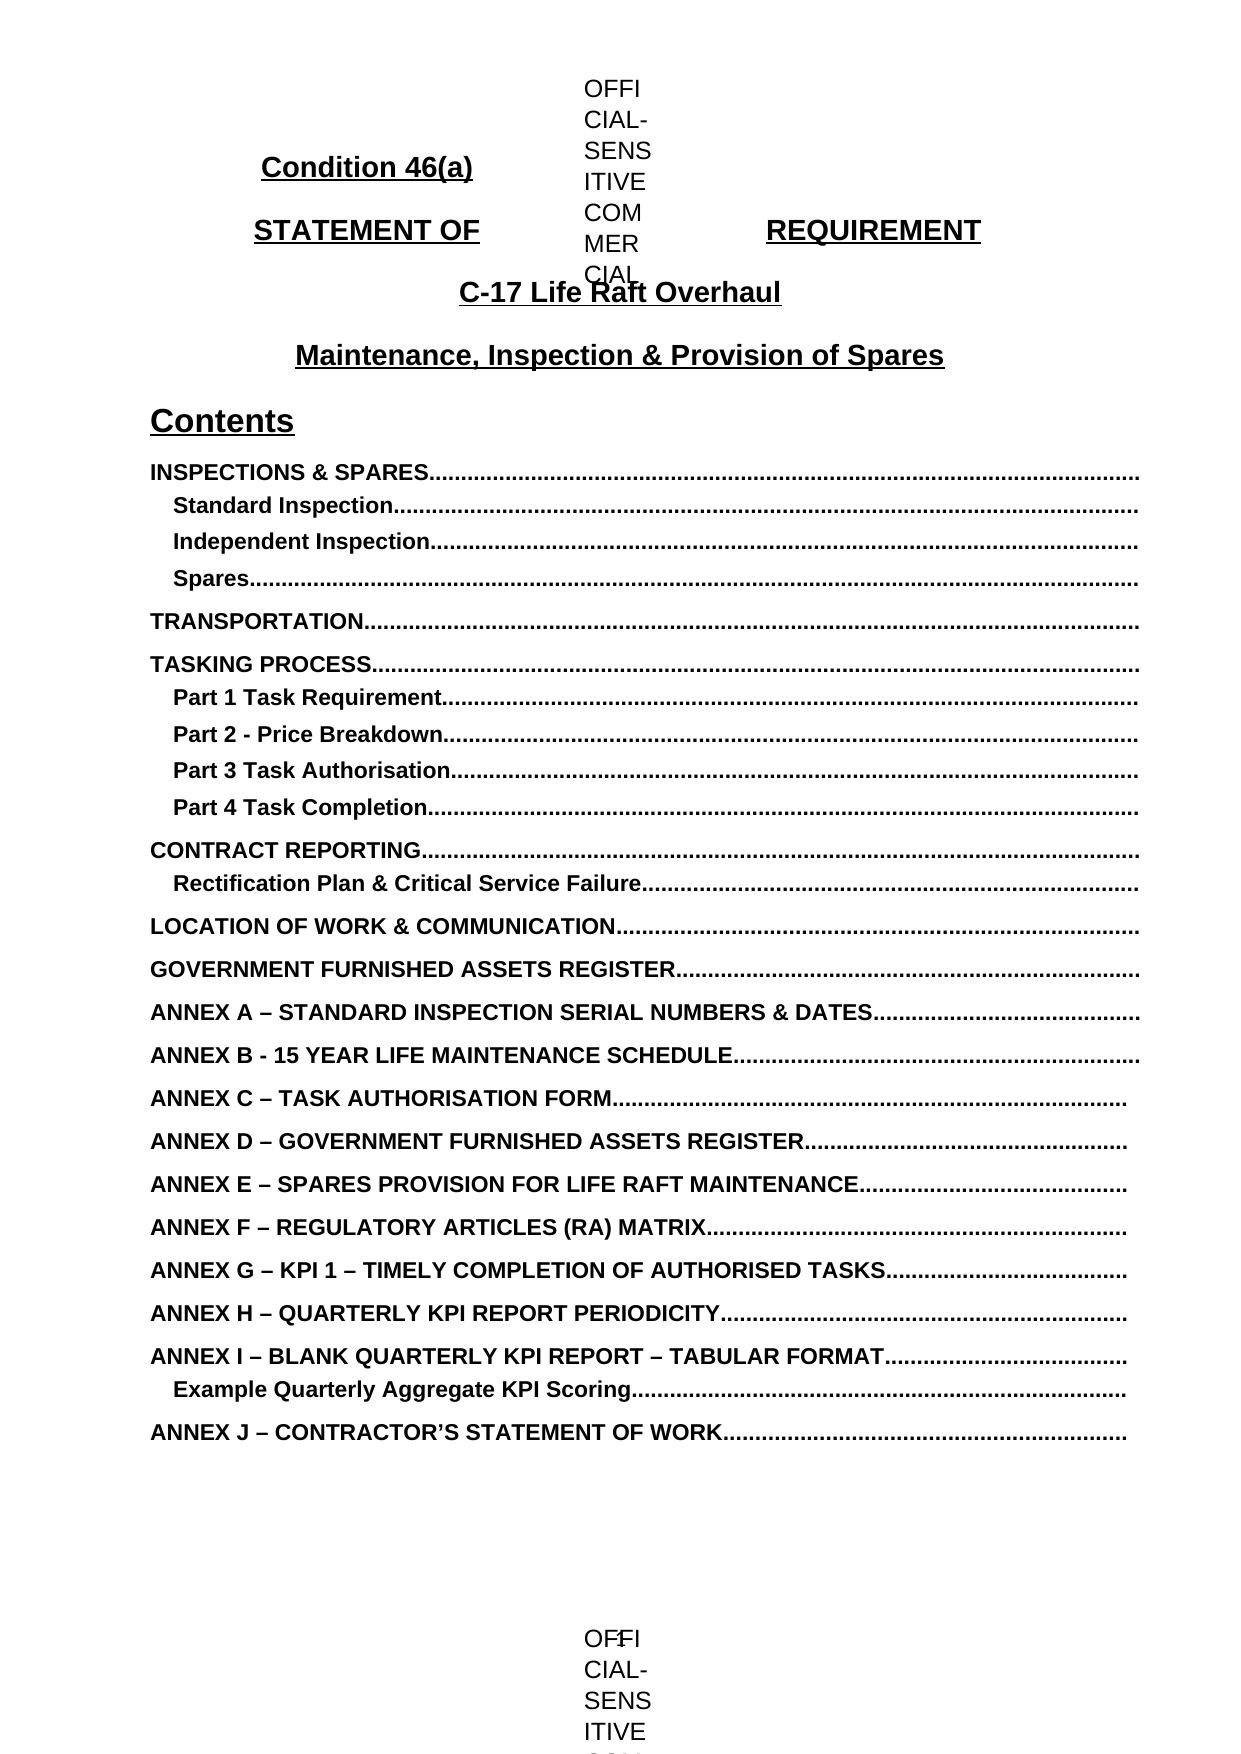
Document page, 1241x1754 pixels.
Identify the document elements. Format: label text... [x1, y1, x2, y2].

text Condition 46(a) [150, 150, 1090, 183]
text STATEMENT OF REQUIREMENT [150, 213, 1090, 246]
text Maintenance, Inspection & Provision of Spares [150, 338, 1090, 372]
text C-17 Life Raft Overhaul [150, 275, 1090, 309]
